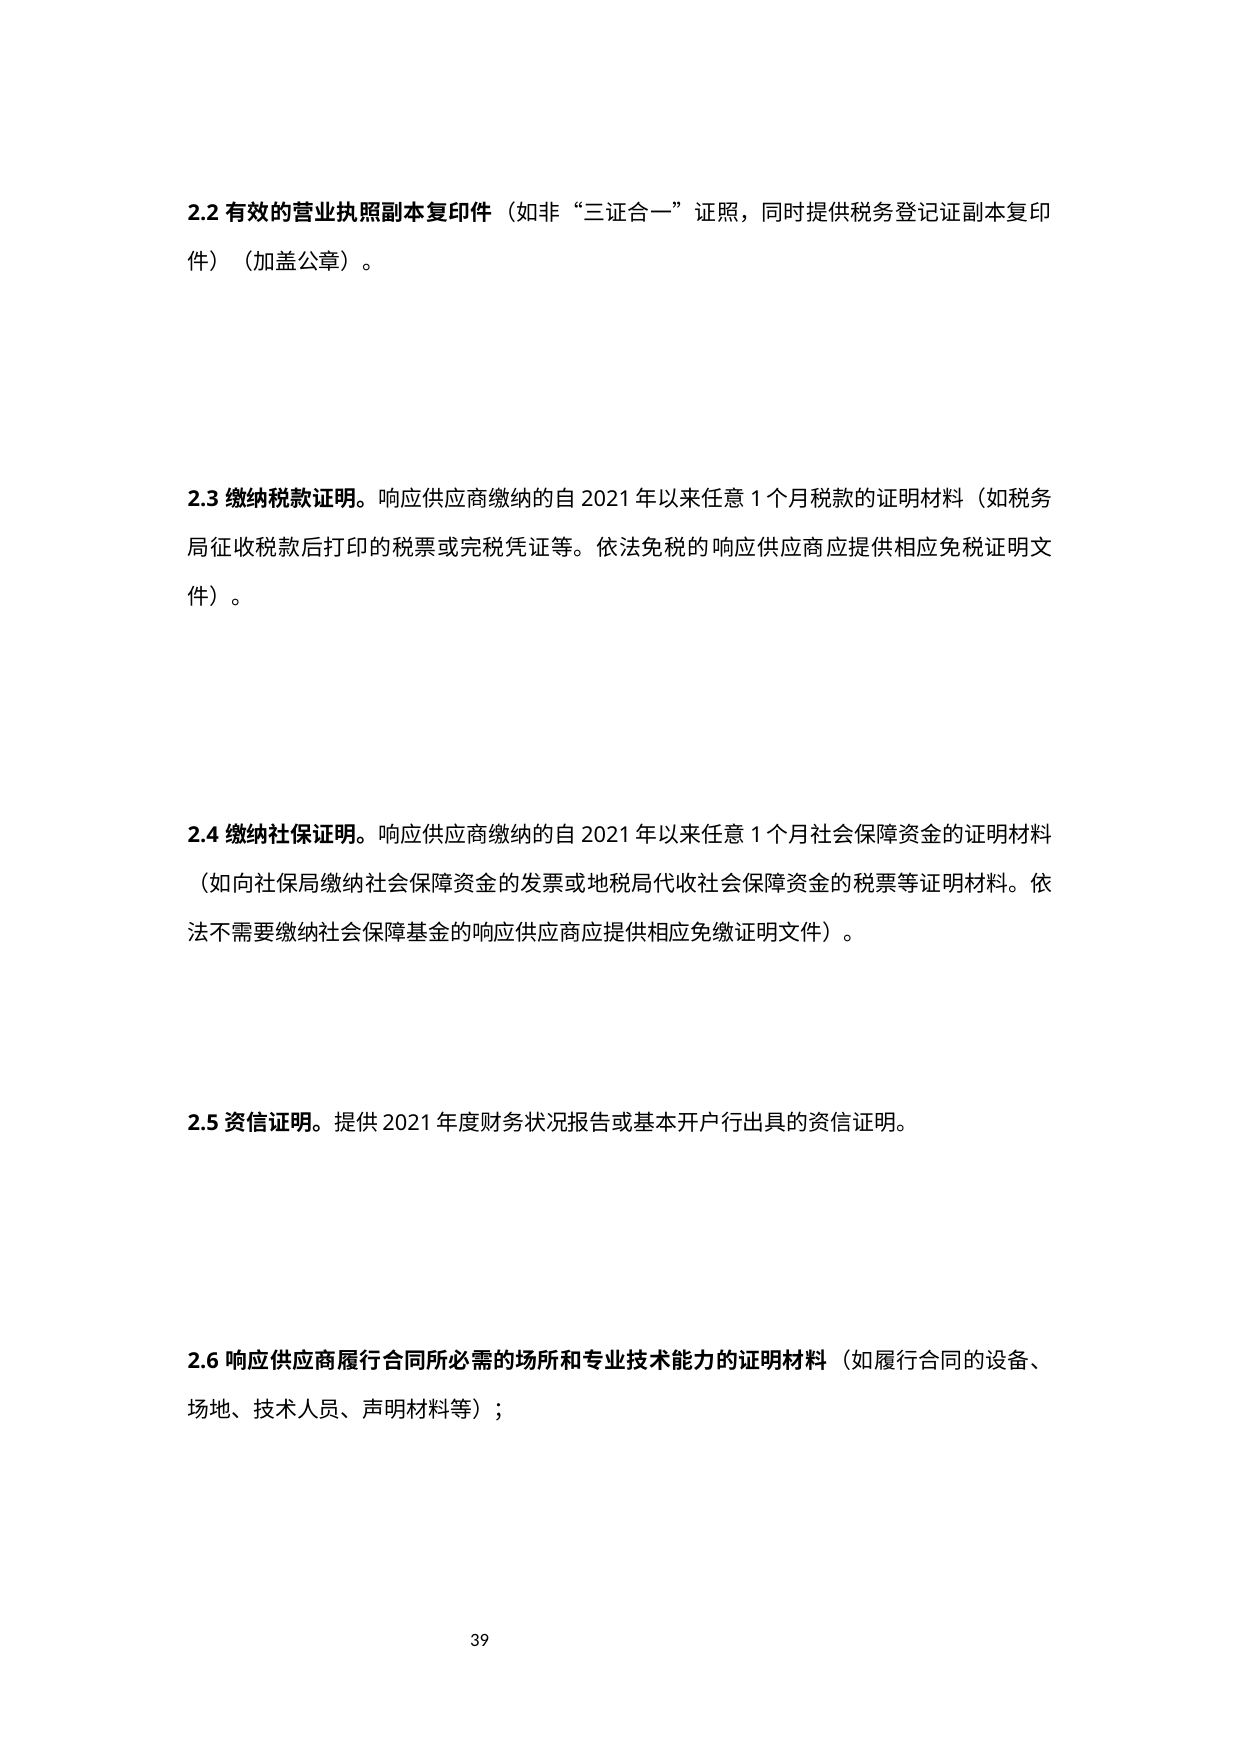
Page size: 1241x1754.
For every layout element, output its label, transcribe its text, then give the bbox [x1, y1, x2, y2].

text 2.5 资信证明。提供2021年度财务状况报告或基本开户行出具的资信证明。 [187, 1104, 1053, 1137]
text 2.2 有效的营业执照副本复印件（如非“三证合一”证照，同时提供税务登记证副本复印件）（加盖公章）。 [187, 194, 1053, 276]
text 2.4 缴纳社保证明。响应供应商缴纳的自2021年以来任意1个月社会保障资金的证明材料（如向社保局缴纳社会保障资金的发票或地税局代收社会保障资金的税票等证明材料。依法不需要缴纳社会保障基金的响应供应商应提供相应免缴证明文件）。 [187, 817, 1053, 947]
text 2.3 缴纳税款证明。响应供应商缴纳的自2021年以来任意1个月税款的证明材料（如税务局征收税款后打印的税票或完税凭证等。依法免税的响应供应商应提供相应免税证明文件）。 [187, 481, 1053, 611]
text 2.6 响应供应商履行合同所必需的场所和专业技术能力的证明材料（如履行合同的设备、场地、技术人员、声明材料等）； [187, 1342, 1053, 1424]
